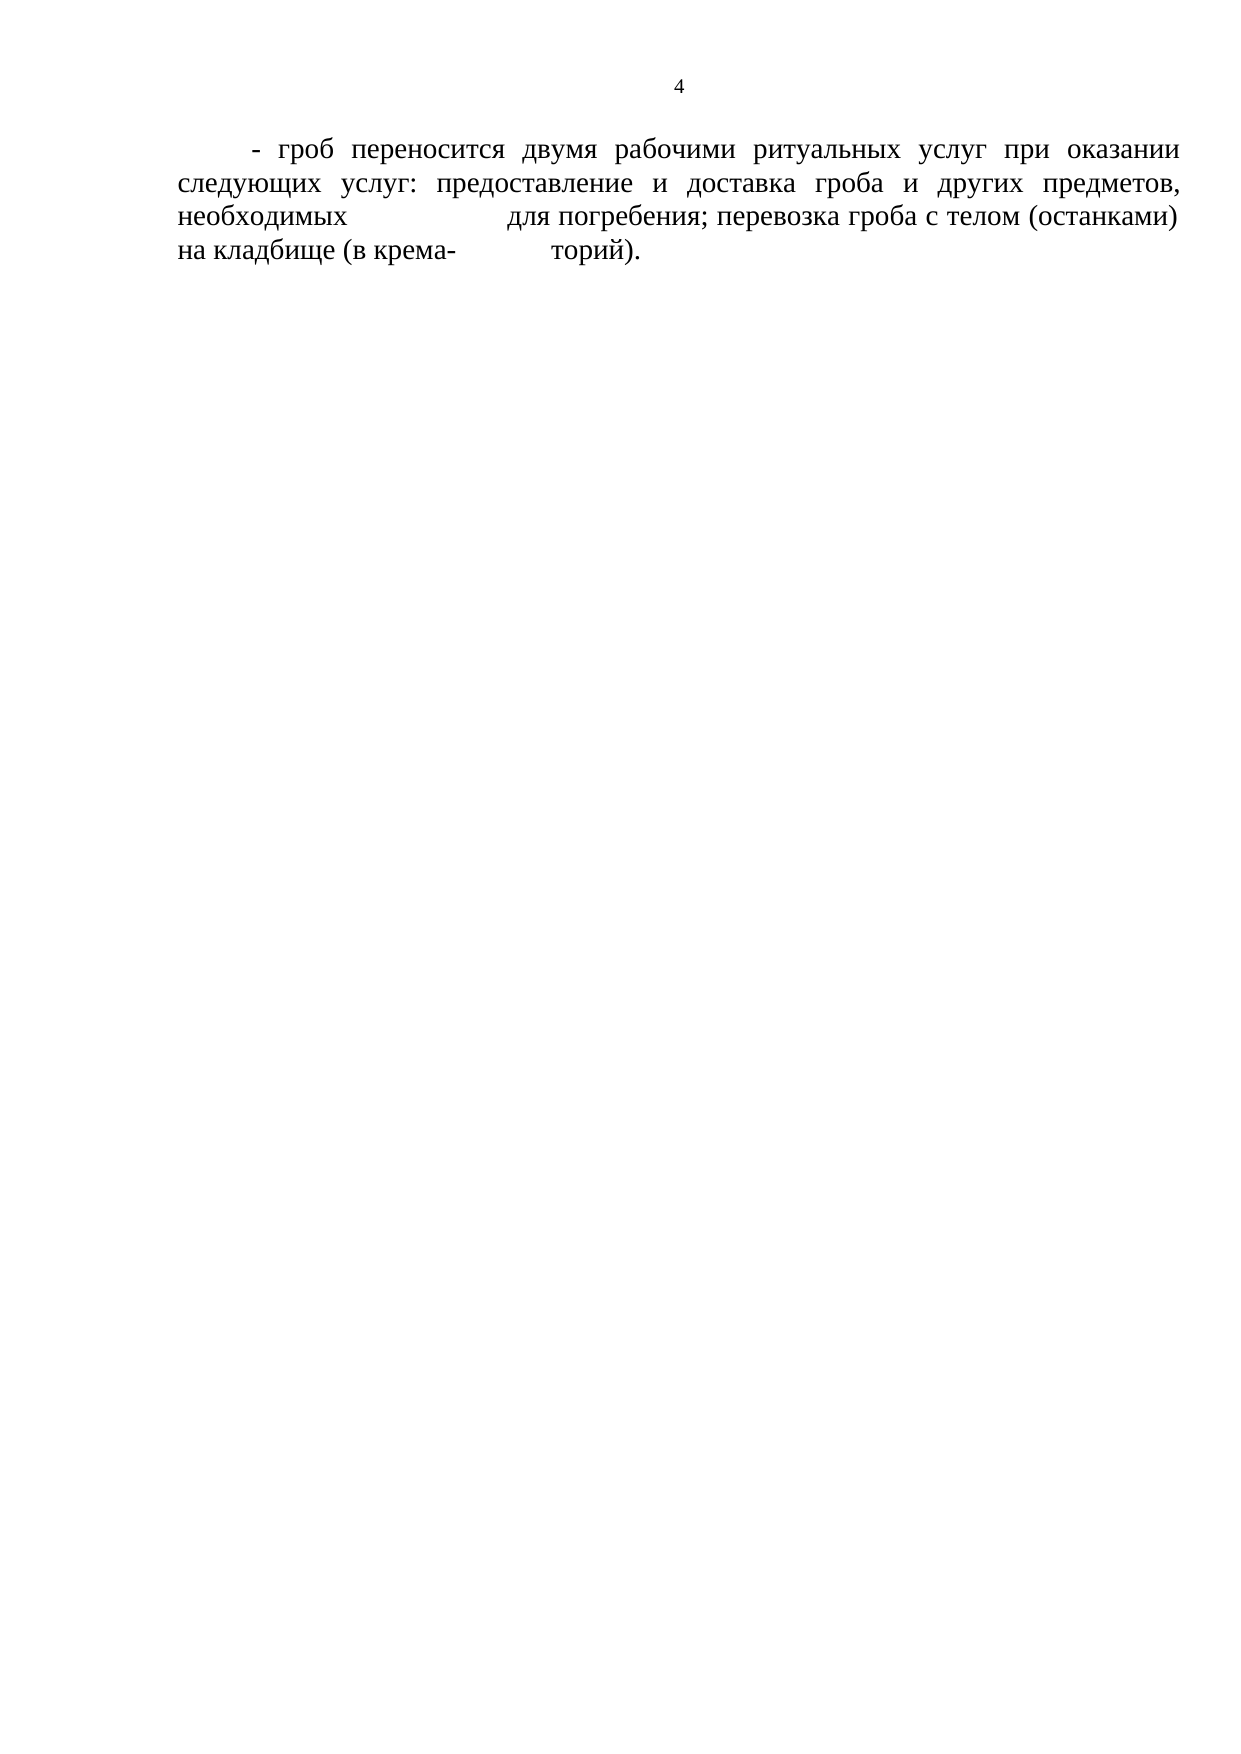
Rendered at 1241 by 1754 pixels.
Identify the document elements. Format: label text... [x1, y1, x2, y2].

list - гроб переносится двумя рабочими ритуальных услуг при оказании следующих услуг: предоставление и доставка гроба и других предметов, необходимых для погребения; перевозка гроба с телом (останками) на кладбище (в крема- торий). [177, 131, 1181, 266]
